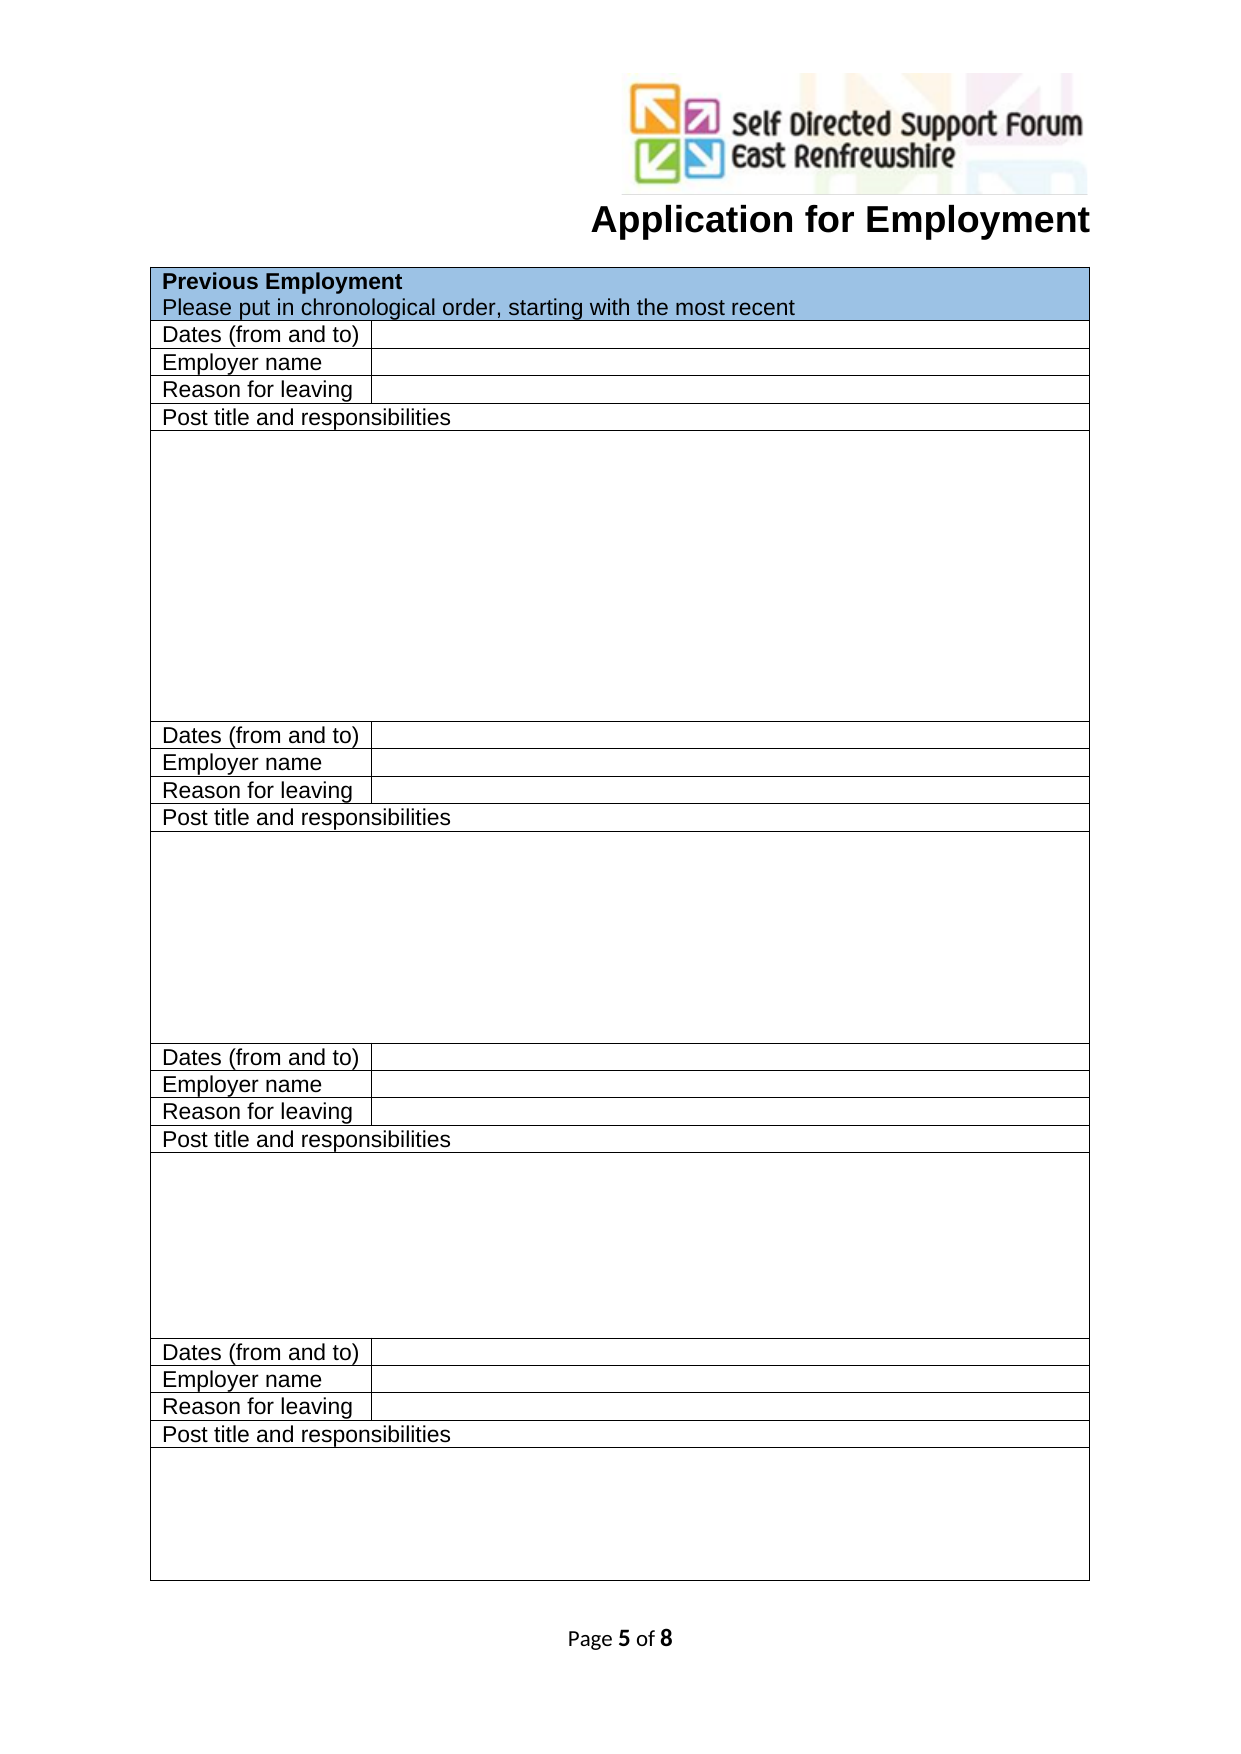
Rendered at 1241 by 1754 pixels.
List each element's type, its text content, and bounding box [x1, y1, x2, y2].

table_cell Post title and responsibilities [151, 804, 1089, 831]
table_cell [372, 1339, 1089, 1365]
table_cell Employer name [151, 749, 371, 776]
table_cell [372, 777, 1089, 803]
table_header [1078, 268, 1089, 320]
table_cell Reason for leaving [151, 1393, 371, 1420]
table_cell [372, 1393, 1089, 1420]
table_cell Post title and responsibilities [151, 404, 1089, 430]
picture [621, 73, 1091, 198]
table_cell [151, 1153, 1089, 1337]
table_cell [372, 749, 1089, 776]
table_cell [151, 431, 1089, 721]
table_cell [372, 376, 1089, 403]
table_cell [372, 722, 1089, 748]
table_cell [372, 321, 1089, 348]
table_cell Reason for leaving [151, 376, 371, 403]
table_cell Dates (from and to) [151, 1044, 371, 1070]
table_cell [372, 1044, 1089, 1070]
table_cell Employer name [151, 1071, 371, 1097]
table_cell Reason for leaving [151, 777, 371, 803]
table_cell Employer name [151, 1366, 371, 1392]
table_cell Dates (from and to) [151, 321, 371, 348]
table_cell Post title and responsibilities [151, 1421, 1089, 1447]
table_cell [372, 1071, 1089, 1097]
table_cell Dates (from and to) [151, 1339, 371, 1365]
table_cell Employer name [151, 349, 371, 375]
table_cell Post title and responsibilities [151, 1126, 1089, 1152]
table_cell [151, 1448, 1089, 1580]
table_cell [372, 1098, 1089, 1124]
table_cell Reason for leaving [151, 1098, 371, 1124]
table_cell [372, 1366, 1089, 1392]
table_cell Dates (from and to) [151, 722, 371, 748]
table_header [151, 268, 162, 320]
table_cell [151, 832, 1089, 1042]
table_cell [372, 349, 1089, 375]
